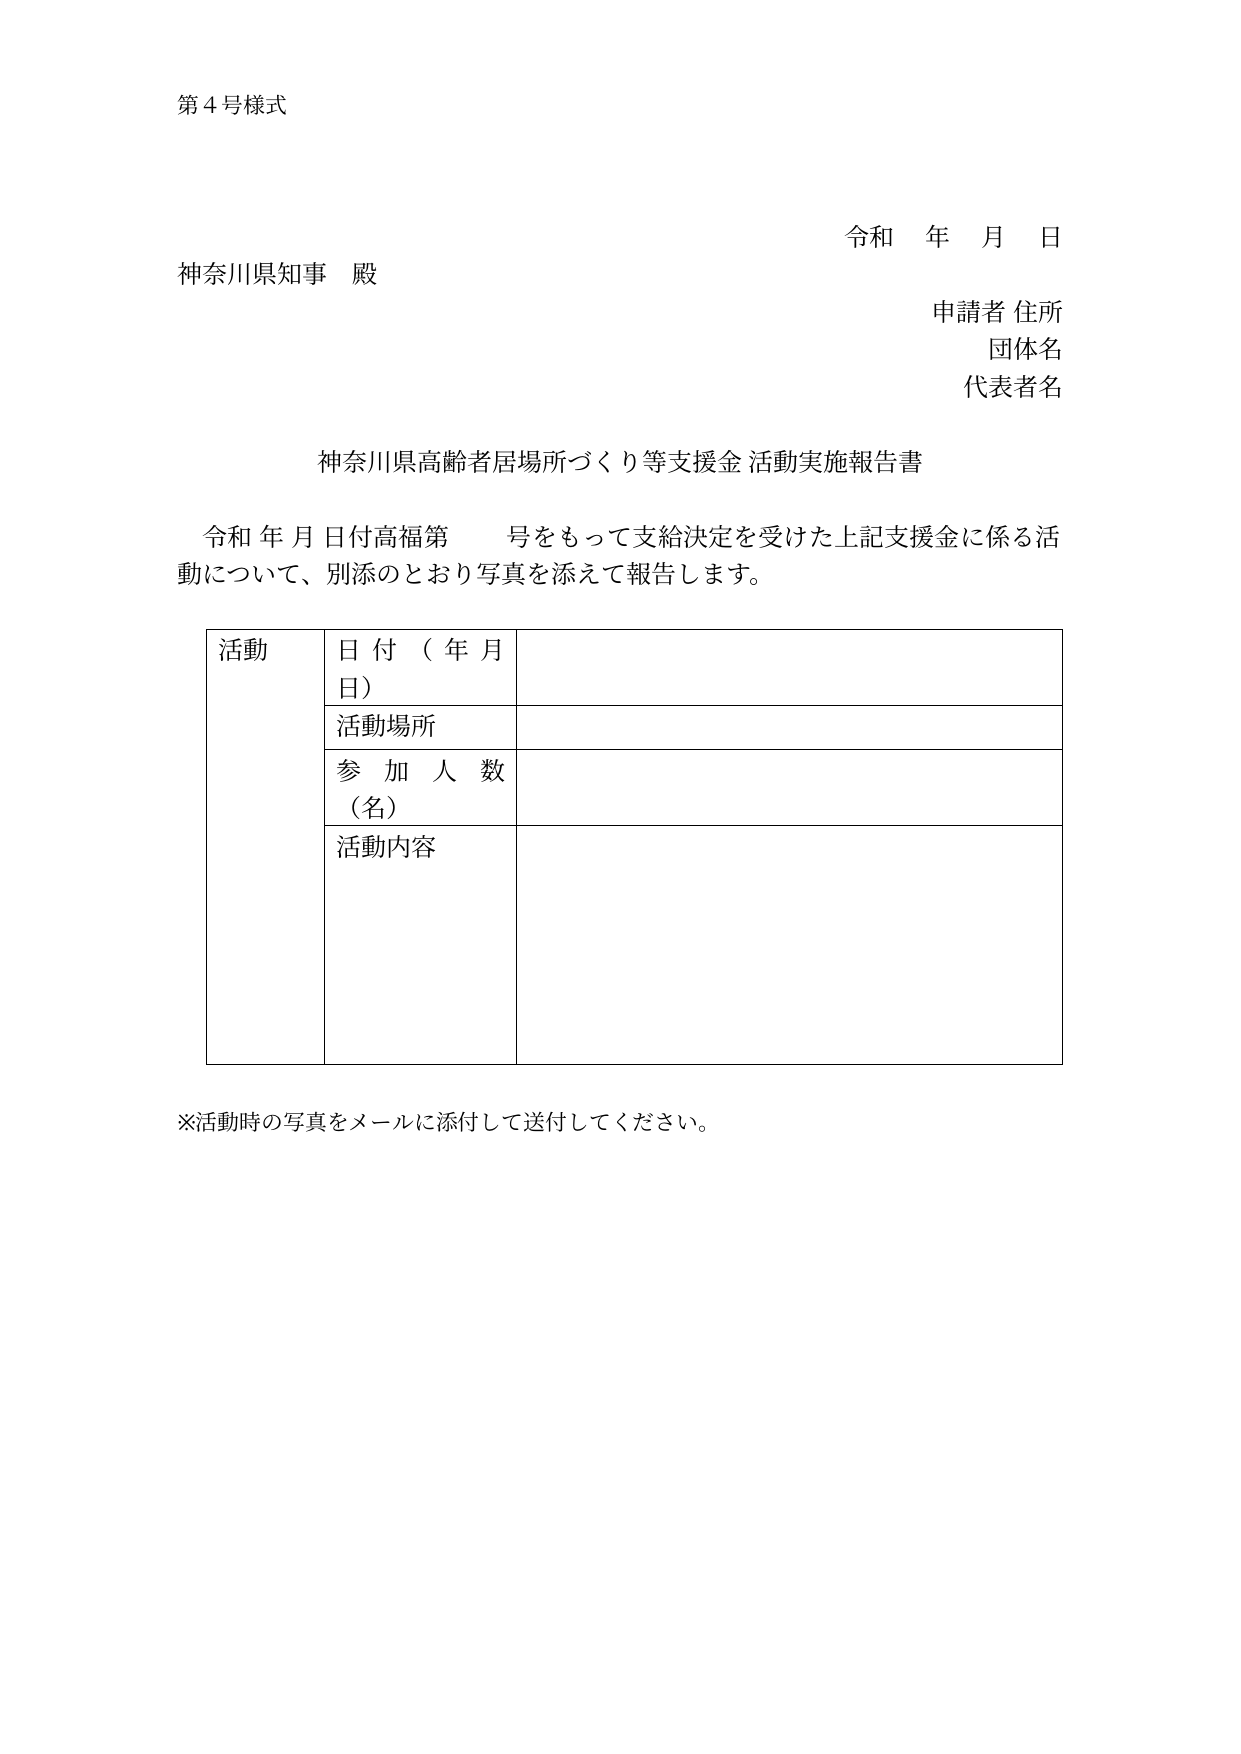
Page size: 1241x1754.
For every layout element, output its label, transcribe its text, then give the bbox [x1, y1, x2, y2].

table_cell 活動場所 [325, 706, 516, 749]
table_cell [517, 826, 1062, 1064]
text ※活動時の写真をメールに添付して送付してください。 [177, 1102, 1063, 1140]
table_header [517, 630, 1062, 705]
text 代表者名 [177, 367, 1063, 404]
text 申請者 住所 [177, 292, 1063, 329]
text 神奈川県知事 殿 [177, 254, 1063, 292]
table_cell 活動内容 [325, 826, 516, 1064]
table_cell [517, 706, 1062, 749]
text 令和 年 月 日 [177, 217, 1063, 254]
text 団体名 [177, 329, 1063, 367]
text 神奈川県高齢者居場所づくり等支援金 活動実施報告書 [177, 442, 1063, 479]
table_cell 参加人数（名） [325, 750, 516, 825]
table_header 日付（年月日） [325, 630, 516, 705]
table_cell [517, 750, 1062, 825]
text 令和 年 月 日付高福第 号をもって支給決定を受けた上記支援金に係る活動について、別添のとおり写真を添えて報告します。 [177, 517, 1063, 592]
table_header 活動 [207, 630, 324, 1064]
